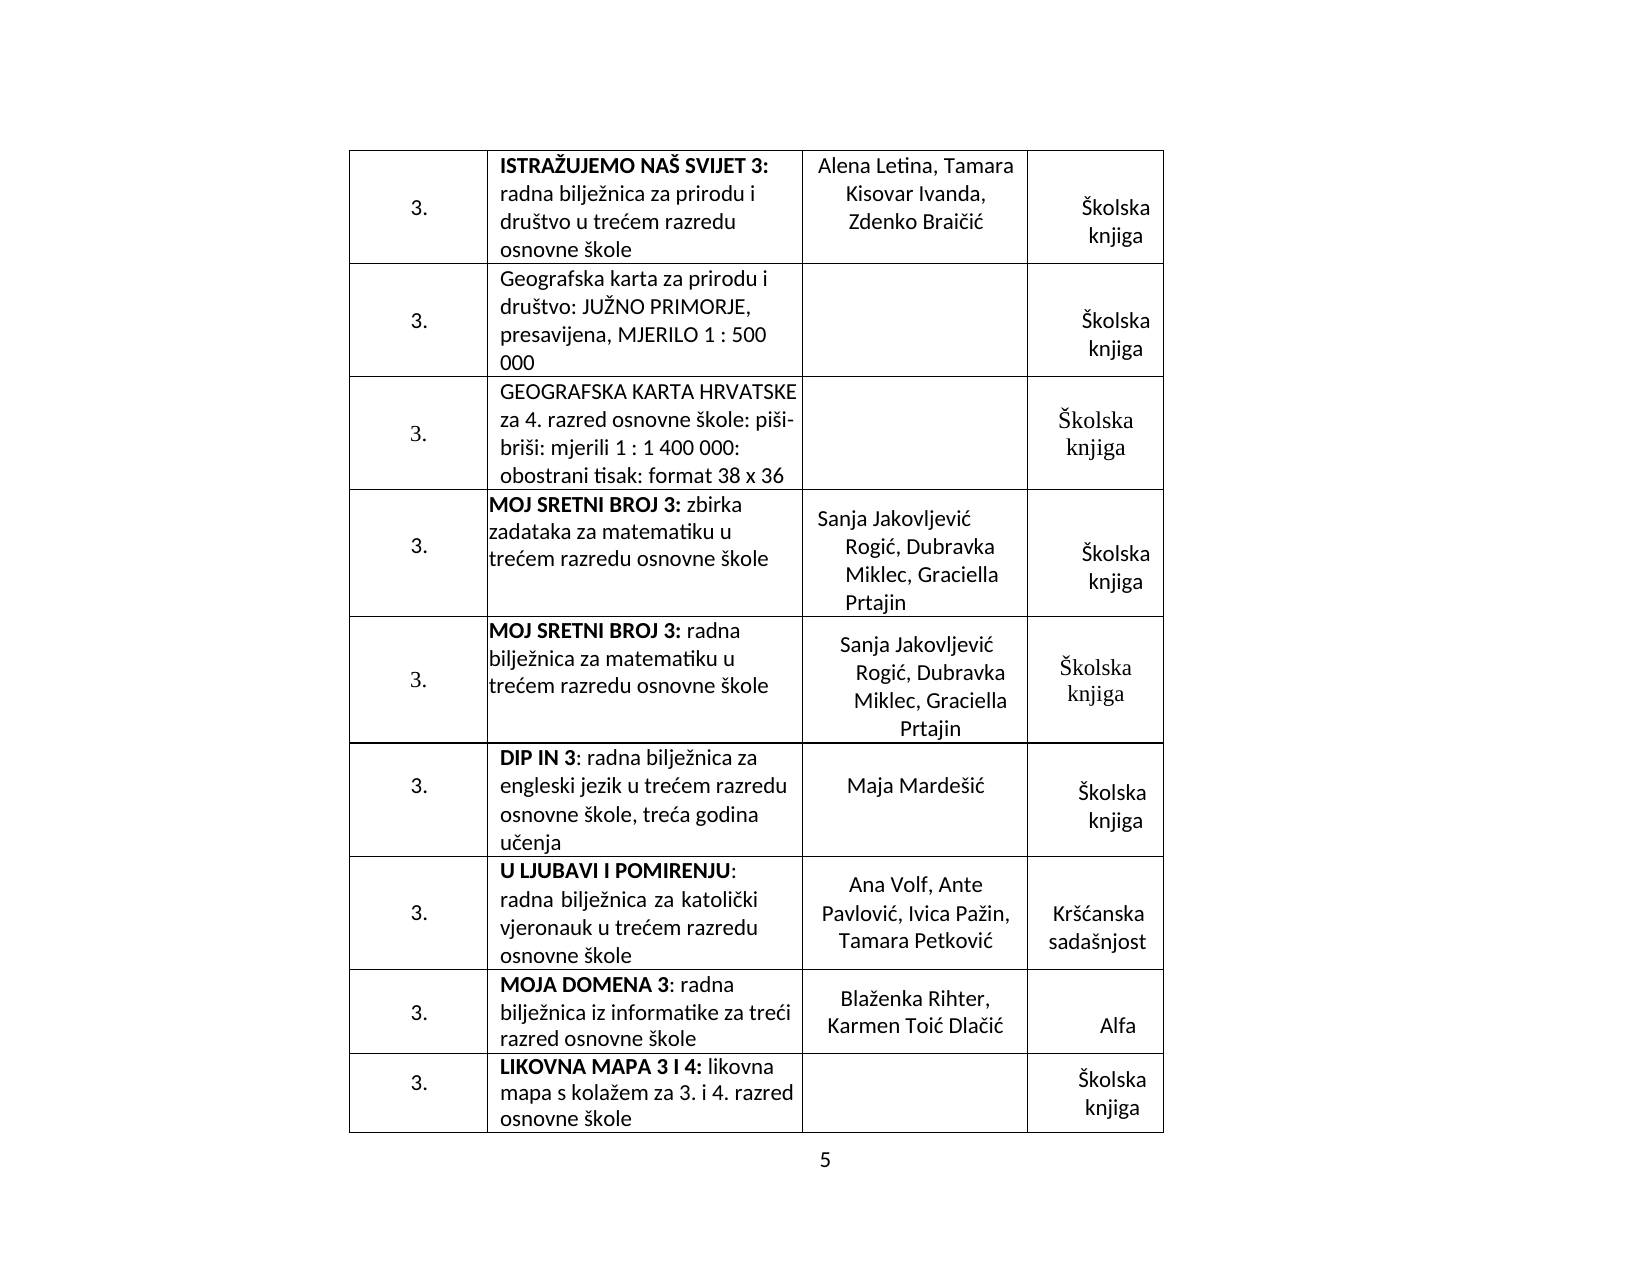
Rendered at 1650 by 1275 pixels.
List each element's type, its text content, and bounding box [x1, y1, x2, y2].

table_header ISTRAŽUJEMO NAŠ SVIJET 3: radna bilježnica za prirodu i društvo u trećem razredu osnovne škole [488, 151, 802, 263]
table_cell 3. [350, 617, 487, 742]
table_header Alena Letina, Tamara Kisovar Ivanda, Zdenko Braičić [803, 151, 1027, 263]
table_cell [803, 377, 1027, 489]
table_cell Kršćanska sadašnjost [1028, 857, 1163, 969]
table_cell Školska knjiga [1028, 264, 1163, 376]
table_cell 3. [350, 377, 487, 489]
table_cell 3. [350, 1054, 487, 1132]
table_cell 3. [350, 264, 487, 376]
table_cell [803, 1054, 1027, 1132]
table_cell Sanja Jakovljević Rogić, Dubravka Miklec, Graciella Prtajin [803, 490, 1027, 616]
table_cell DIP IN 3: radna bilježnica za engleski jezik u trećem razredu osnovne škole, treća godina učenja [488, 744, 802, 856]
table_cell 3. [350, 857, 487, 969]
table_cell Maja Mardešić [803, 744, 1027, 856]
table_cell Alfa [1028, 970, 1163, 1053]
table_cell GEOGRAFSKA KARTA HRVATSKE za 4. razred osnovne škole: piši-briši: mjerili 1 : 1 400 000: obostrani tisak: format 38 x 36 [488, 377, 802, 489]
table_cell 3. [350, 970, 487, 1053]
table_cell Ana Volf, Ante Pavlović, Ivica Pažin, Tamara Petković [803, 857, 1027, 969]
table_cell Školska knjiga [1028, 1054, 1163, 1132]
table_cell Školska knjiga [1028, 744, 1163, 856]
table_cell MOJA DOMENA 3: radna bilježnica iz informatike za treći razred osnovne škole [488, 970, 802, 1053]
table_cell MOJ SRETNI BROJ 3: radna bilježnica za matematiku u trećem razredu osnovne škole [488, 617, 802, 742]
table_header Školska knjiga [1028, 151, 1163, 263]
table_cell 3. [350, 744, 487, 856]
table_cell Školska knjiga [1028, 617, 1163, 742]
table_cell MOJ SRETNI BROJ 3: zbirka zadataka za matematiku u trećem razredu osnovne škole [488, 490, 802, 616]
table_cell Blaženka Rihter, Karmen Toić Dlačić [803, 970, 1027, 1053]
table_cell U LJUBAVI I POMIRENJU: radna bilježnica za katolički vjeronauk u trećem razredu osnovne škole [488, 857, 802, 969]
table_cell 3. [350, 490, 487, 616]
table_cell Školska knjiga [1028, 377, 1163, 489]
table_cell Školska knjiga [1028, 490, 1163, 616]
table_cell Sanja Jakovljević Rogić, Dubravka Miklec, Graciella Prtajin [803, 617, 1027, 742]
table_cell LIKOVNA MAPA 3 I 4: likovna mapa s kolažem za 3. i 4. razred osnovne škole [488, 1054, 802, 1132]
table_header 3. [350, 151, 487, 263]
table_cell [803, 264, 1027, 376]
table_cell Geografska karta za prirodu i društvo: JUŽNO PRIMORJE, presavijena, MJERILO 1 : 500 000 [488, 264, 802, 376]
